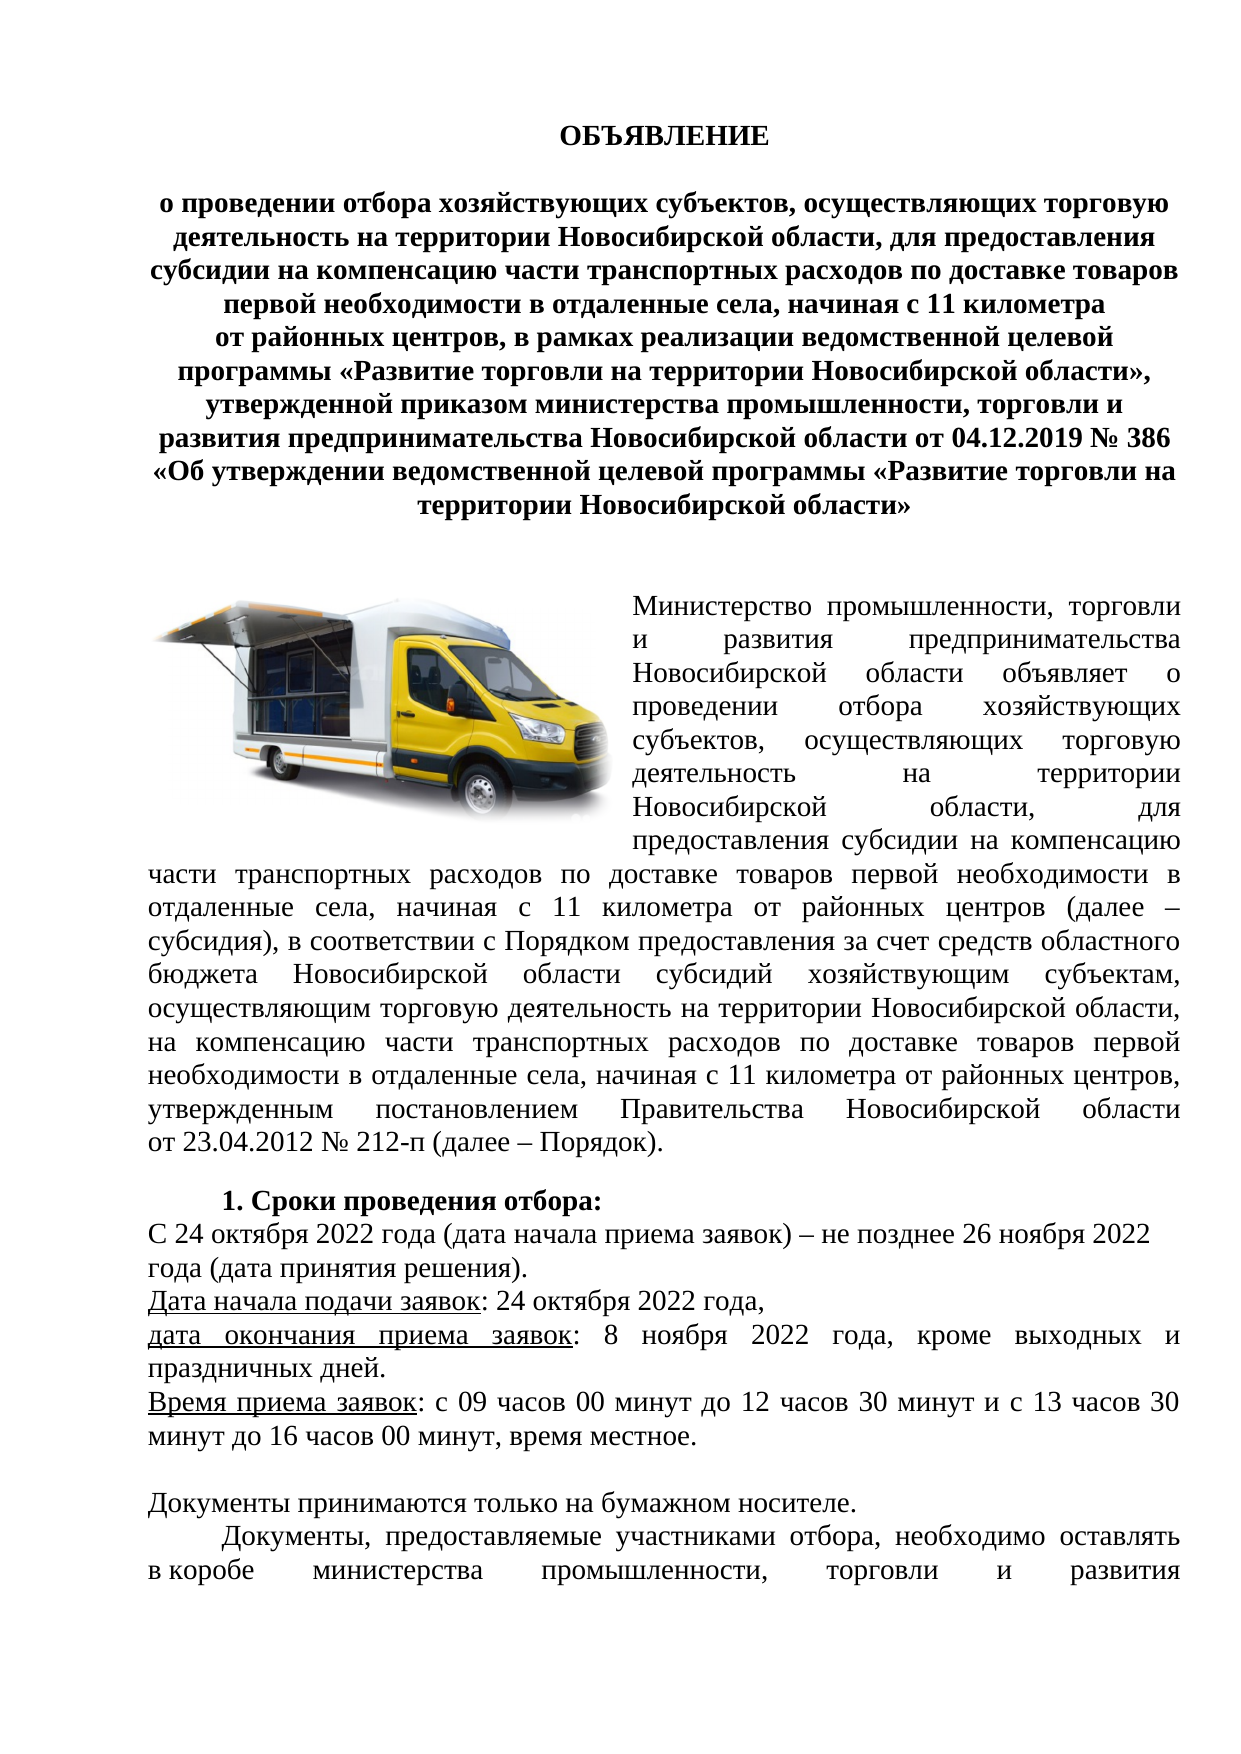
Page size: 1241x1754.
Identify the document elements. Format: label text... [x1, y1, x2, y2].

text С 24 октября 2022 года (дата начала приема заявок) – не позднее 26 ноября 2022 года (дата принятия решения). [148, 1216, 1181, 1283]
picture [181, 621, 583, 792]
text о проведении отбора хозяйствующих субъектов, осуществляющих торговую деятельность на территории Новосибирской области, для предоставления субсидии на компенсацию части транспортных расходов по доставке товаров первой необходимости в отдаленные села, начиная с 11 километра от районных центров, в рамках реализации ведомственной целевой программы «Развитие торговли на территории Новосибирской области», утвержденной приказом министерства промышленности, торговли и развития предпринимательства Новосибирской области от 04.12.2019 № 386 «Об утверждении ведомственной целевой программы «Развитие торговли на территории Новосибирской области» [148, 185, 1181, 521]
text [148, 1518, 1181, 1585]
text Министерство промышленности, торговли и развития предпринимательства Новосибирской области объявляет о проведении отбора хозяйствующих субъектов, осуществляющих торговую деятельность на территории Новосибирской области, для предоставления субсидии на компенсацию части транспортных расходов по доставке товаров первой необходимости в отдаленные села, начиная с 11 километра от районных центров (далее – субсидия), в соответствии с Порядком предоставления за счет средств областного бюджета Новосибирской области субсидий хозяйствующим субъектам, осуществляющим торговую деятельность на территории Новосибирской области, на компенсацию части транспортных расходов по доставке товаров первой необходимости в отдаленные села, начиная с 11 километра от районных центров, утвержденным постановлением Правительства Новосибирской области от 23.04.2012 № 212-п (далее – Порядок). [148, 588, 1181, 1158]
text ОБЪЯВЛЕНИЕ [148, 118, 1181, 152]
text дата окончания приема заявок: 8 ноября 2022 года, кроме выходных и праздничных дней. [148, 1317, 1181, 1384]
text Дата начала подачи заявок: 24 октября 2022 года, [148, 1283, 1181, 1317]
text Время приема заявок: с 09 часов 00 минут до 12 часов 30 минут и с 13 часов 30 минут до 16 часов 00 минут, время местное. [148, 1384, 1181, 1451]
subtitle 1. Сроки проведения отбора: [148, 1183, 1181, 1216]
text Документы принимаются только на бумажном носителе. [148, 1485, 1181, 1518]
